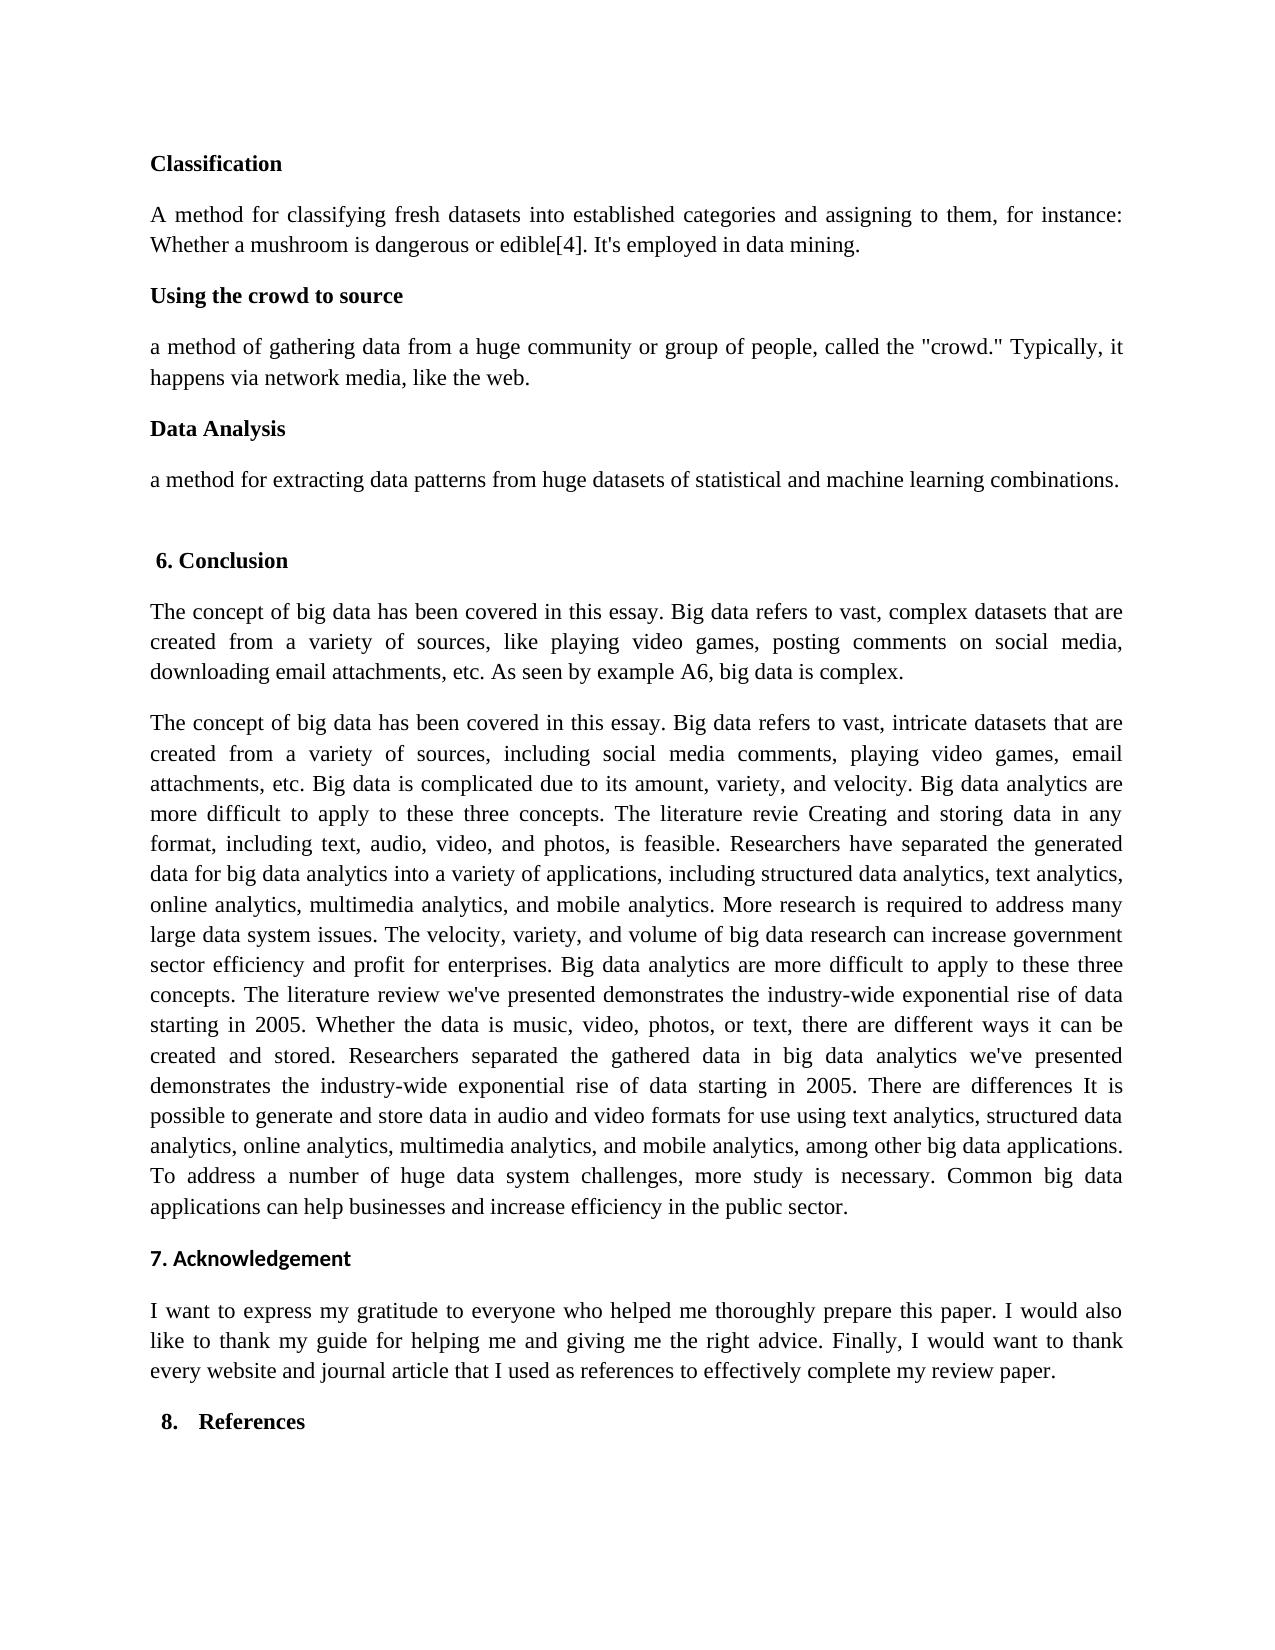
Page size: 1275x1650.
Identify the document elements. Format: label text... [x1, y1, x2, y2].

text 6. Conclusion [150, 517, 1125, 573]
text A method for classifying fresh datasets into established categories and assigning to them, for instance: Whether a mushroom is dangerous or edible[4]. It's employed in data mining. [150, 201, 1125, 258]
text I want to express my gratitude to everyone who helped me thoroughly prepare this paper. I would also like to thank my guide for helping me and giving me the right advice. Finally, I would want to thank every website and journal article that I used as references to effectively complete my review paper. [150, 1297, 1125, 1383]
text 7. Acknowledgement [150, 1244, 1125, 1272]
text a method for extracting data patterns from huge datasets of statistical and machine learning combinations. [150, 466, 1125, 492]
text The concept of big data has been covered in this essay. Big data refers to vast, intricate datasets that are created from a variety of sources, including social media comments, playing video games, email attachments, etc. Big data is complicated due to its amount, variety, and velocity. Big data analytics are more difficult to apply to these three concepts. The literature revie Creating and storing data in any format, including text, audio, video, and photos, is feasible. Researchers have separated the generated data for big data analytics into a variety of applications, including structured data analytics, text analytics, online analytics, multimedia analytics, and mobile analytics. More research is required to address many large data system issues. The velocity, variety, and volume of big data research can increase government sector efficiency and profit for enterprises. Big data analytics are more difficult to apply to these three concepts. The literature review we've presented demonstrates the industry-wide exponential rise of data starting in 2005. Whether the data is music, video, photos, or text, there are different ways it can be created and stored. Researchers separated the gathered data in big data analytics we've presented demonstrates the industry-wide exponential rise of data starting in 2005. There are differences It is possible to generate and store data in audio and video formats for use using text analytics, structured data analytics, online analytics, multimedia analytics, and mobile analytics, among other big data applications. To address a number of huge data system challenges, more study is necessary. Common big data applications can help businesses and increase efficiency in the public sector. [150, 709, 1125, 1219]
text Classification [150, 150, 1125, 176]
text Using the crowd to source [150, 282, 1125, 309]
list References [161, 1408, 1125, 1434]
text Data Analysis [150, 414, 1125, 441]
text a method of gathering data from a huge community or group of people, called the "crowd." Typically, it happens via network media, like the web. [150, 333, 1125, 390]
text The concept of big data has been covered in this essay. Big data refers to vast, complex datasets that are created from a variety of sources, like playing video games, posting comments on social media, downloading email attachments, etc. As seen by example A6, big data is complex. [150, 598, 1125, 685]
